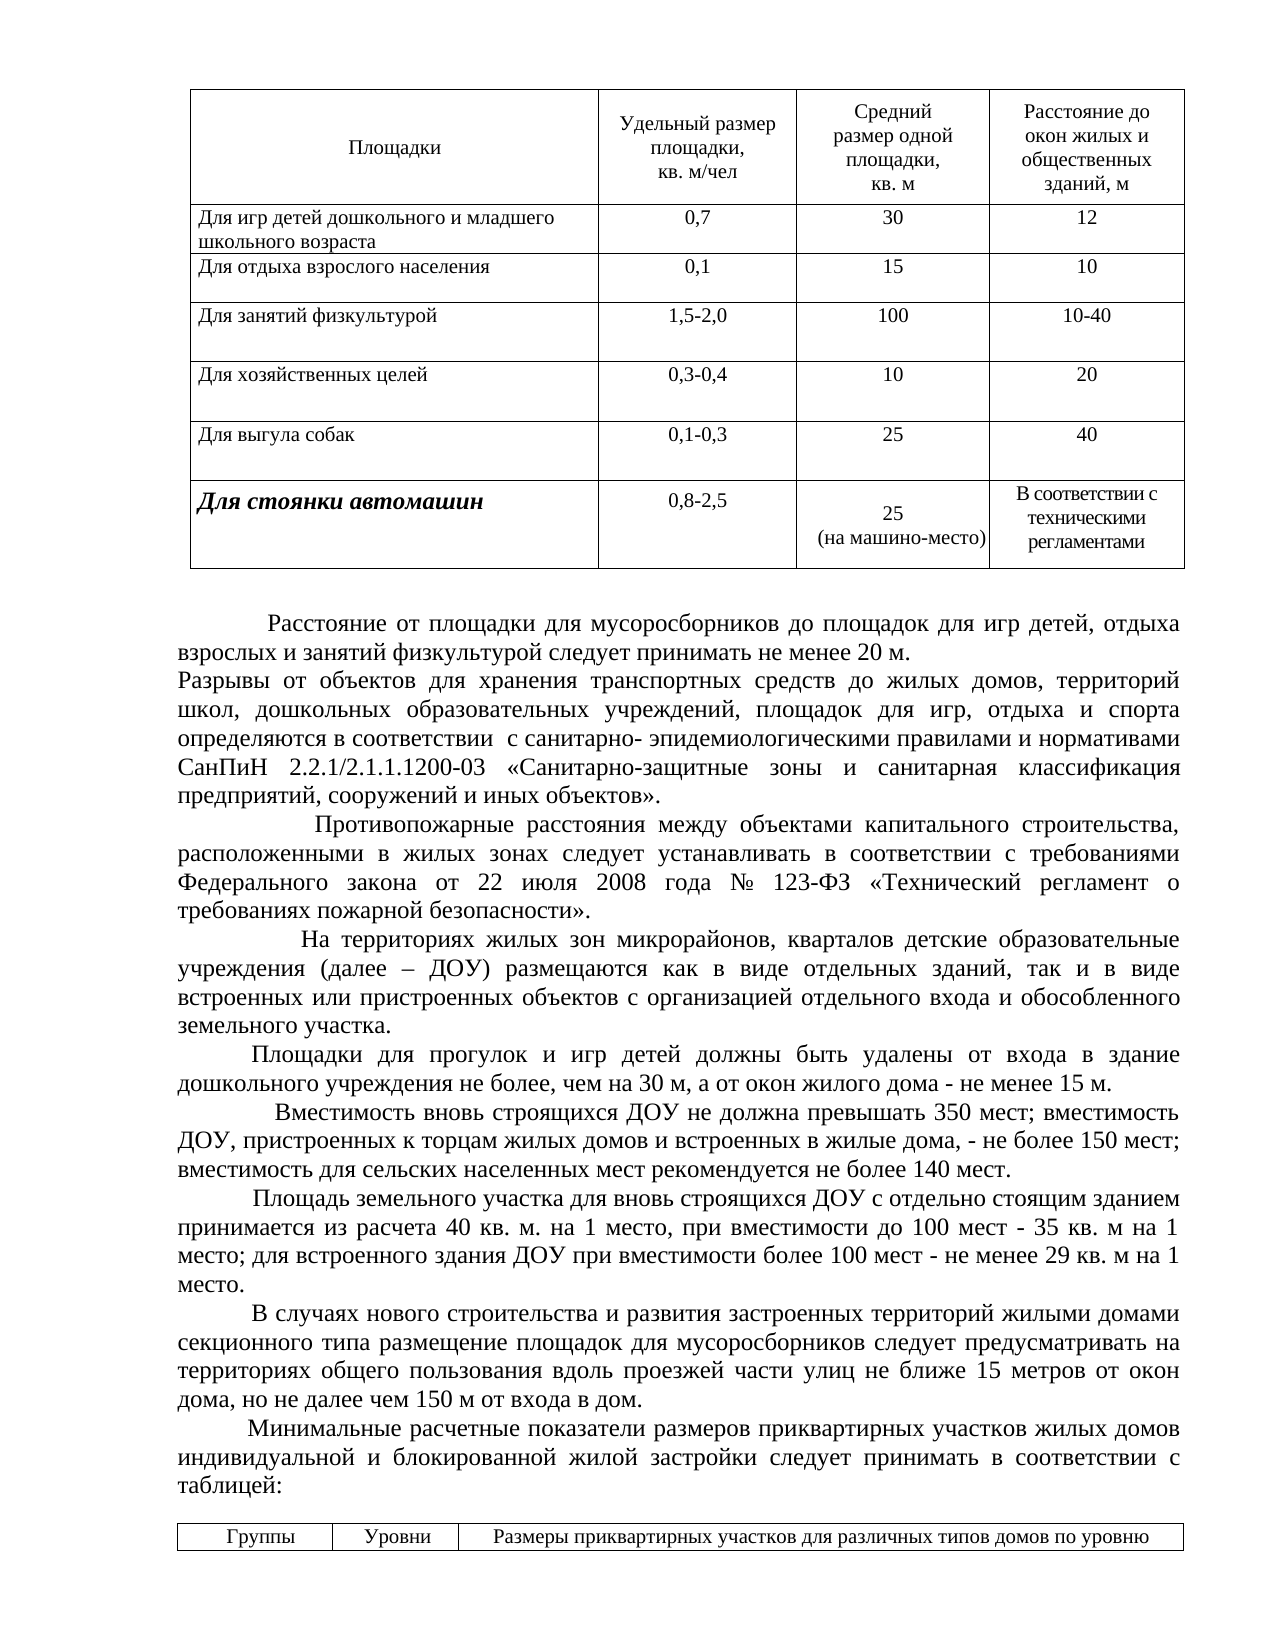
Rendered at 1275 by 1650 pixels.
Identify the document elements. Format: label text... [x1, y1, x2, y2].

table_cell 10 [797, 362, 989, 421]
text На территориях жилых зон микрорайонов, кварталов детские образовательные учреждения (далее – ДОУ) размещаются как в виде отдельных зданий, так и в виде встроенных или пристроенных объектов с организацией отдельного входа и обособленного земельного участка. [177, 924, 1181, 1039]
table_cell Для выгула собак [191, 422, 598, 480]
table_cell 10-40 [990, 303, 1184, 361]
table_cell Для стоянки автомашин [191, 481, 598, 568]
table_cell В соответствии с техническими регламентами [990, 481, 1184, 568]
table_cell 20 [990, 362, 1184, 421]
table_header Расстояние до окон жилых и общественных зданий, м [990, 90, 1184, 204]
table_cell Для игр детей дошкольного и младшего школьного возраста [191, 205, 598, 253]
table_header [459, 1524, 1183, 1550]
text Разрывы от объектов для хранения транспортных средств до жилых домов, территорий школ, дошкольных образовательных учреждений, площадок для игр, отдыха и спорта определяются в соответствии с санитарно- эпидемиологическими правилами и нормативами СанПиН 2.2.1/2.1.1.1200-03 «Санитарно-защитные зоны и санитарная классификация предприятий, сооружений и иных объектов». [177, 665, 1181, 809]
table_cell 25 (на машино-место) [797, 481, 989, 568]
table_cell 40 [990, 422, 1184, 480]
table_cell Для отдыха взрослого населения [191, 254, 598, 302]
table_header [333, 1524, 458, 1550]
text Противопожарные расстояния между объектами капитального строительства, расположенными в жилых зонах следует устанавливать в соответствии с требованиями Федерального закона от 22 июля 2008 года № 123-ФЗ «Технический регламент о требованиях пожарной безопасности». [177, 809, 1181, 924]
text Площадь земельного участка для вновь строящихся ДОУ с отдельно стоящим зданием принимается из расчета . на 1 место, при вместимости до 100 мест - на 1 место; для встроенного здания ДОУ при вместимости более 100 мест - не менее на 1 место. [177, 1183, 1181, 1298]
text Расстояние от площадки для мусоросборников до площадок для игр детей, отдыха взрослых и занятий физкультурой следует принимать не менее . [177, 608, 1181, 665]
table_header Средний размер одной площадки, кв. м [797, 90, 989, 204]
text Вместимость вновь строящихся ДОУ не должна превышать 350 мест; вместимость ДОУ, пристроенных к торцам жилых домов и встроенных в жилые дома, - не более 150 мест; вместимость для сельских населенных мест рекомендуется не более 140 мест. [177, 1097, 1181, 1183]
table_cell 10 [990, 254, 1184, 302]
table_cell 0,3-0,4 [599, 362, 796, 421]
table_cell 100 [797, 303, 989, 361]
table_cell 12 [990, 205, 1184, 253]
table_cell Для хозяйственных целей [191, 362, 598, 421]
table_cell 25 [797, 422, 989, 480]
table_cell 0,8-2,5 [599, 481, 796, 568]
table_cell 0,7 [599, 205, 796, 253]
table_cell 30 [797, 205, 989, 253]
table_cell 0,1-0,3 [599, 422, 796, 480]
table_cell 15 [797, 254, 989, 302]
table_header Удельный размер площадки, кв. м/чел [599, 90, 796, 204]
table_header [178, 1524, 332, 1550]
table_cell 1,5-2,0 [599, 303, 796, 361]
table_header Площадки [191, 90, 598, 204]
text Площадки для прогулок и игр детей должны быть удалены от входа в здание дошкольного учреждения не более, чем на , а от окон жилого дома - не менее . [177, 1039, 1181, 1097]
text В случаях нового строительства и развития застроенных территорий жилыми домами секционного типа размещение площадок для мусоросборников следует предусматривать на территориях общего пользования вдоль проезжей части улиц не ближе от окон дома, но не далее чем от входа в дом. [177, 1298, 1181, 1413]
text Минимальные расчетные показатели размеров приквартирных участков жилых домов индивидуальной и блокированной жилой застройки следует принимать в соответствии с таблицей: [177, 1413, 1181, 1499]
table_cell Для занятий физкультурой [191, 303, 598, 361]
table_cell 0,1 [599, 254, 796, 302]
